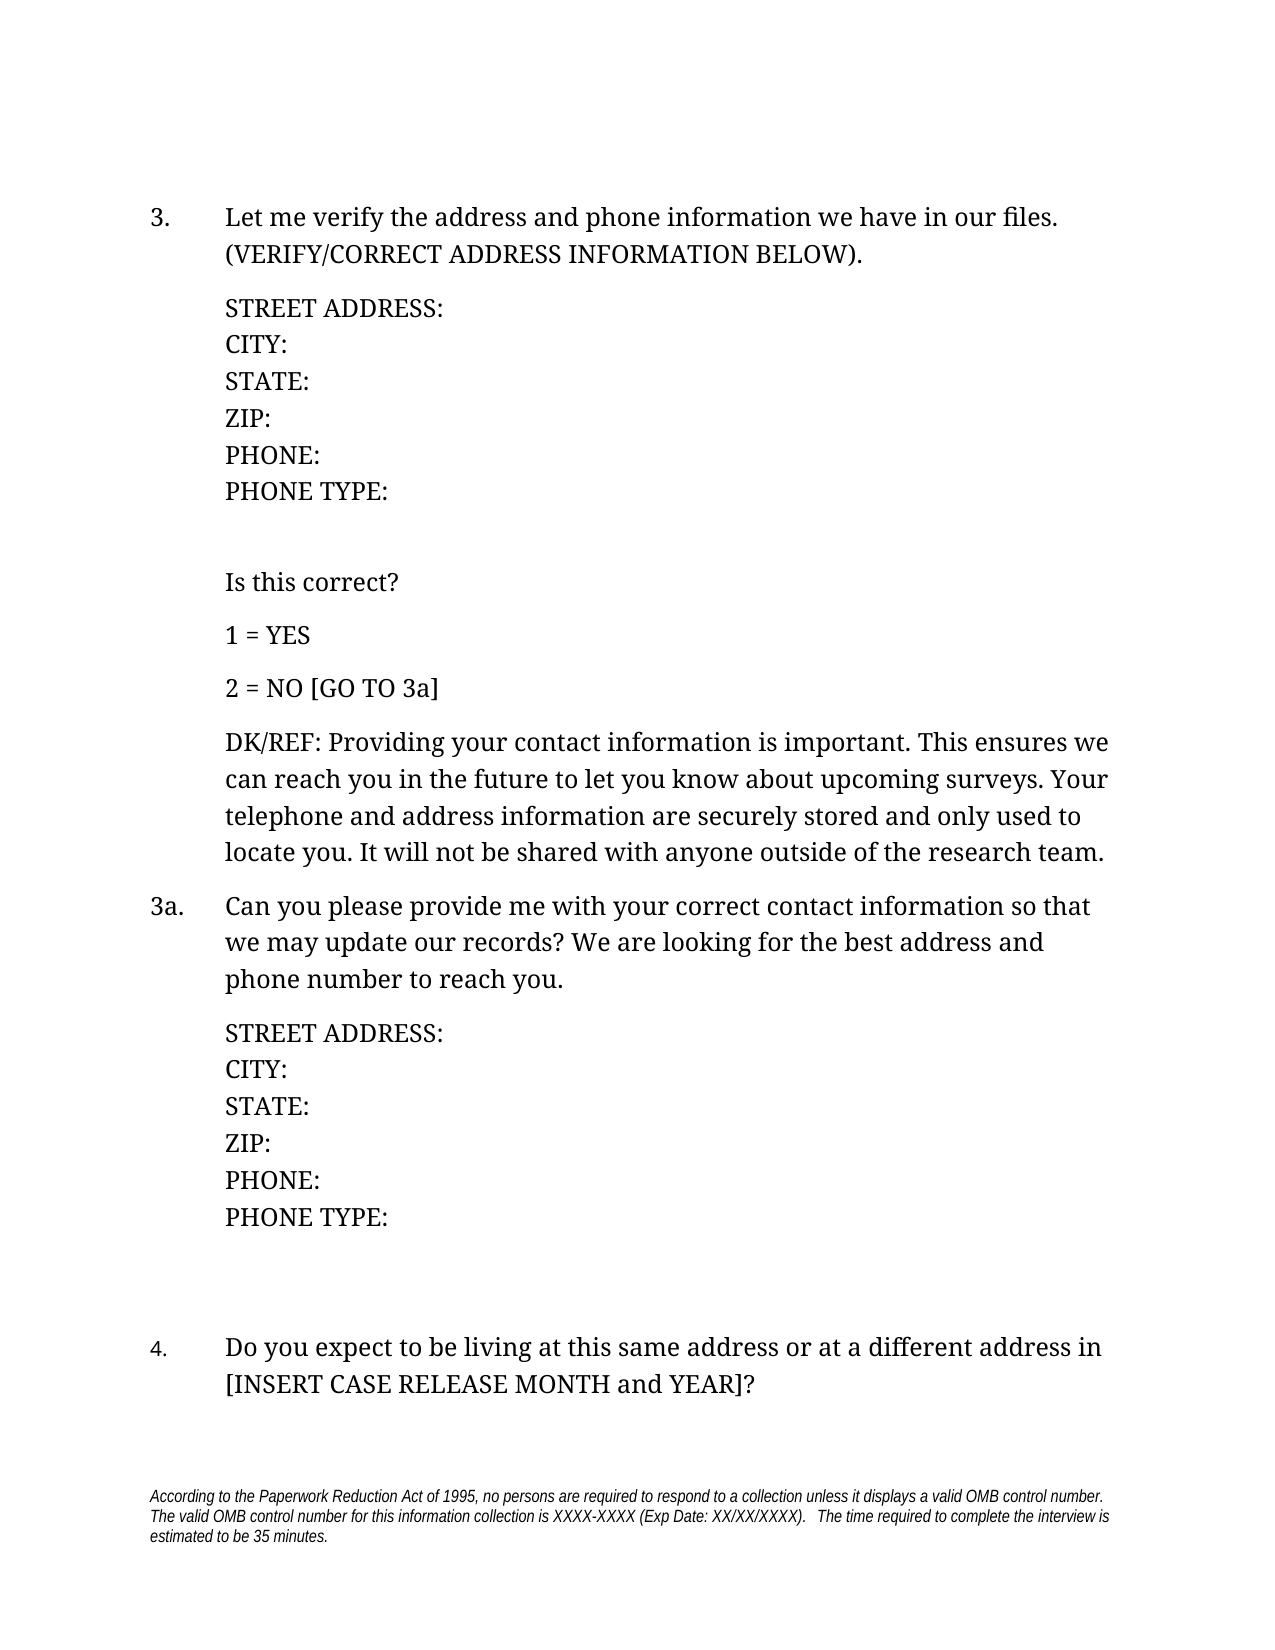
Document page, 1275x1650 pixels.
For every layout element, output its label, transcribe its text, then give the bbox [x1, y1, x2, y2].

text STATE: [225, 364, 1125, 398]
text 2 = NO [GO TO 3a] [150, 671, 1125, 705]
text PHONE: [225, 437, 1125, 471]
text 3a. Can you please provide me with your correct contact information so that we may update our records? We are looking for the best address and phone number to reach you. [150, 888, 1125, 996]
text 4. Do you expect to be living at this same address or at a different address in [INSERT CASE RELEASE MONTH and YEAR]? [150, 1326, 1125, 1401]
text ZIP: [225, 1126, 1125, 1160]
text STREET ADDRESS: [225, 290, 1125, 324]
text STATE: [225, 1089, 1125, 1123]
text CITY: [225, 1052, 1125, 1086]
text CITY: [225, 327, 1125, 361]
text DK/REF: Providing your contact information is important. This ensures we can reach you in the future to let you know about upcoming surveys. Your telephone and address information are securely stored and only used to locate you. It will not be shared with anyone outside of the research team. [225, 724, 1125, 869]
text 3. Let me verify the address and phone information we have in our files. (VERIFY/CORRECT ADDRESS INFORMATION BELOW). [150, 200, 1125, 271]
text 1 = YES [150, 618, 1125, 652]
text PHONE TYPE: [225, 474, 1125, 508]
text PHONE TYPE: [225, 1199, 1125, 1233]
text Is this correct? [150, 564, 1125, 598]
text STREET ADDRESS: [225, 1015, 1125, 1049]
text ZIP: [225, 401, 1125, 434]
text PHONE: [225, 1162, 1125, 1196]
